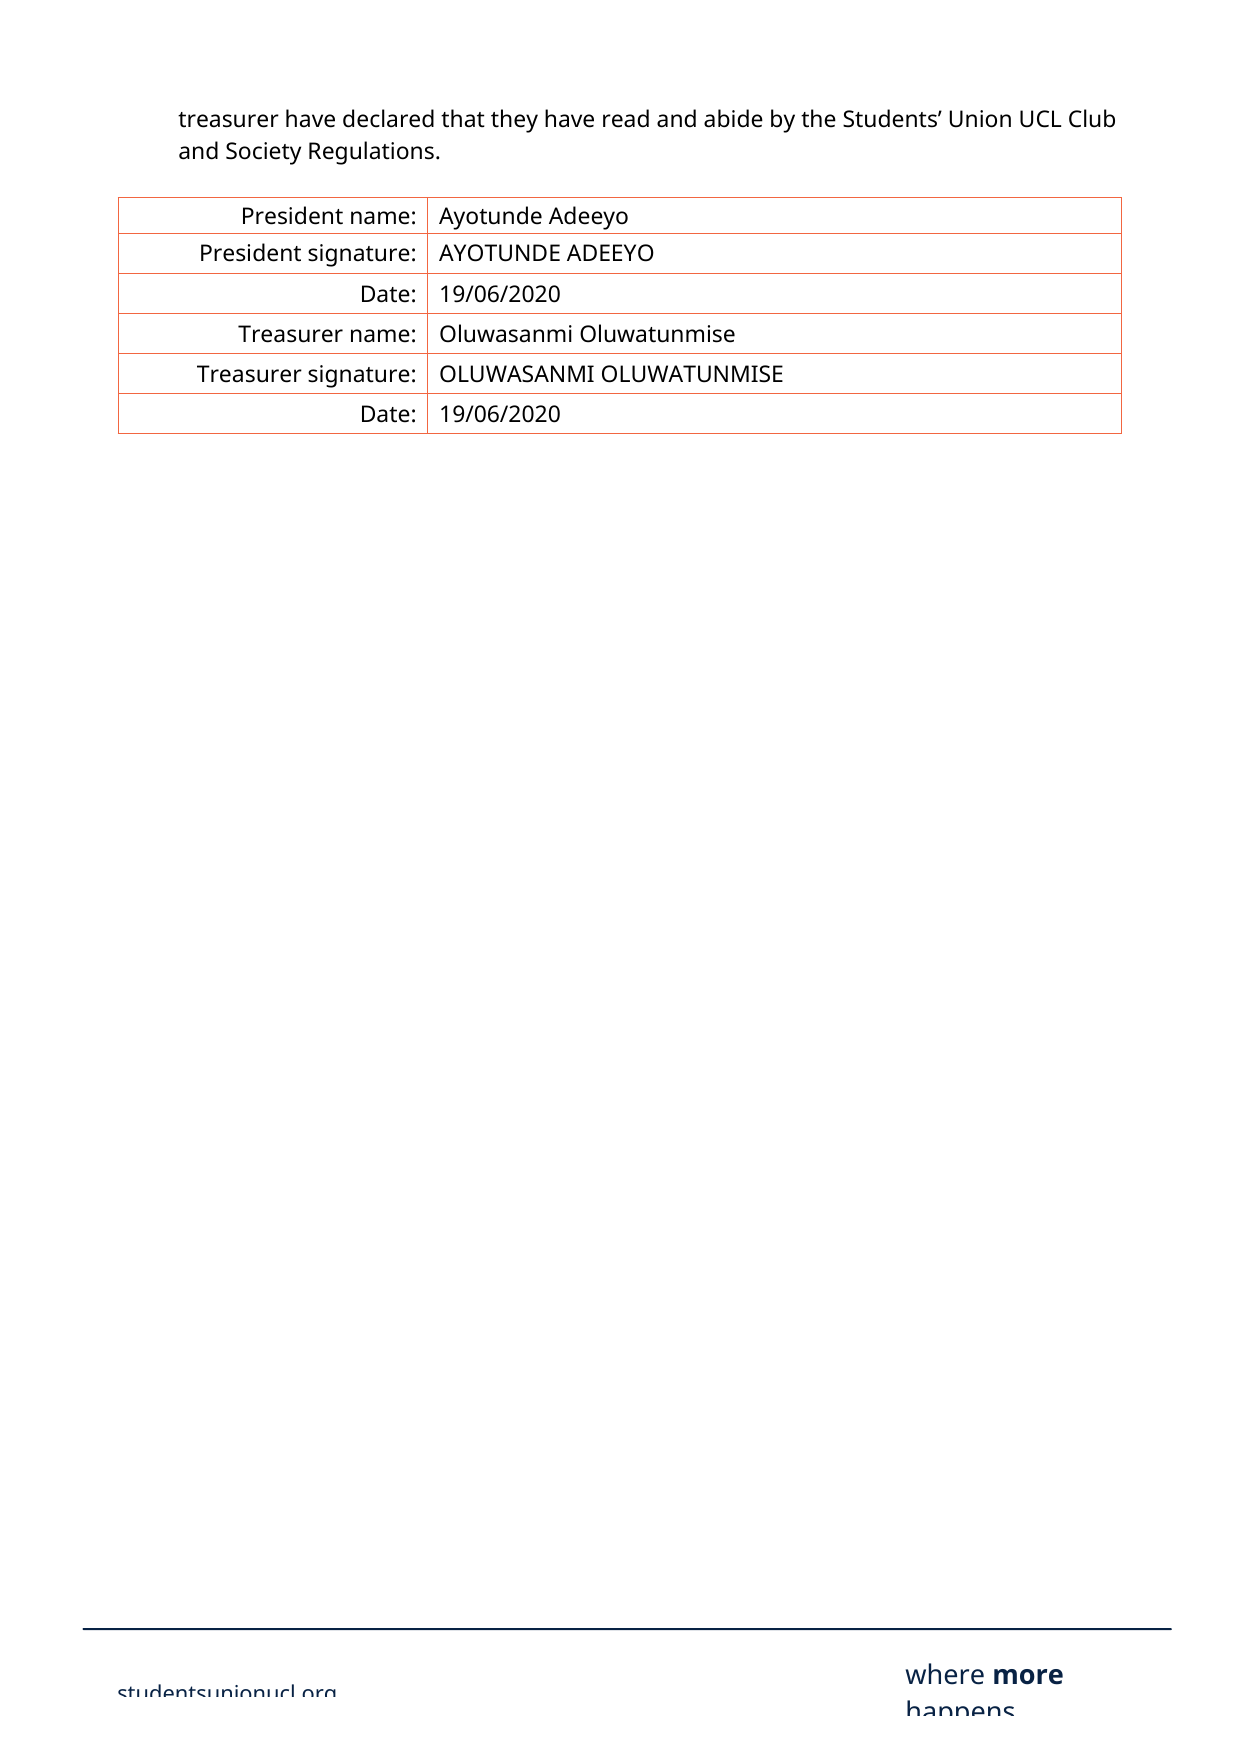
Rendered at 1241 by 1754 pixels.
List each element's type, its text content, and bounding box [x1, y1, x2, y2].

table_cell OLUWASANMI OLUWATUNMISE [428, 354, 1121, 393]
table_header President name: [119, 198, 427, 232]
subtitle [118, 103, 1122, 166]
table_cell President signature: [119, 234, 427, 273]
table_cell Date: [119, 274, 427, 313]
table_cell 19/06/2020 [428, 394, 1121, 433]
table_cell Treasurer signature: [119, 354, 427, 393]
table_cell Treasurer name: [119, 314, 427, 353]
table_cell Oluwasanmi Oluwatunmise [428, 314, 1121, 353]
table_cell 19/06/2020 [428, 274, 1121, 313]
table_header Ayotunde Adeeyo [428, 198, 1121, 232]
table_cell AYOTUNDE ADEEYO [428, 234, 1121, 273]
table_cell Date: [119, 394, 427, 433]
